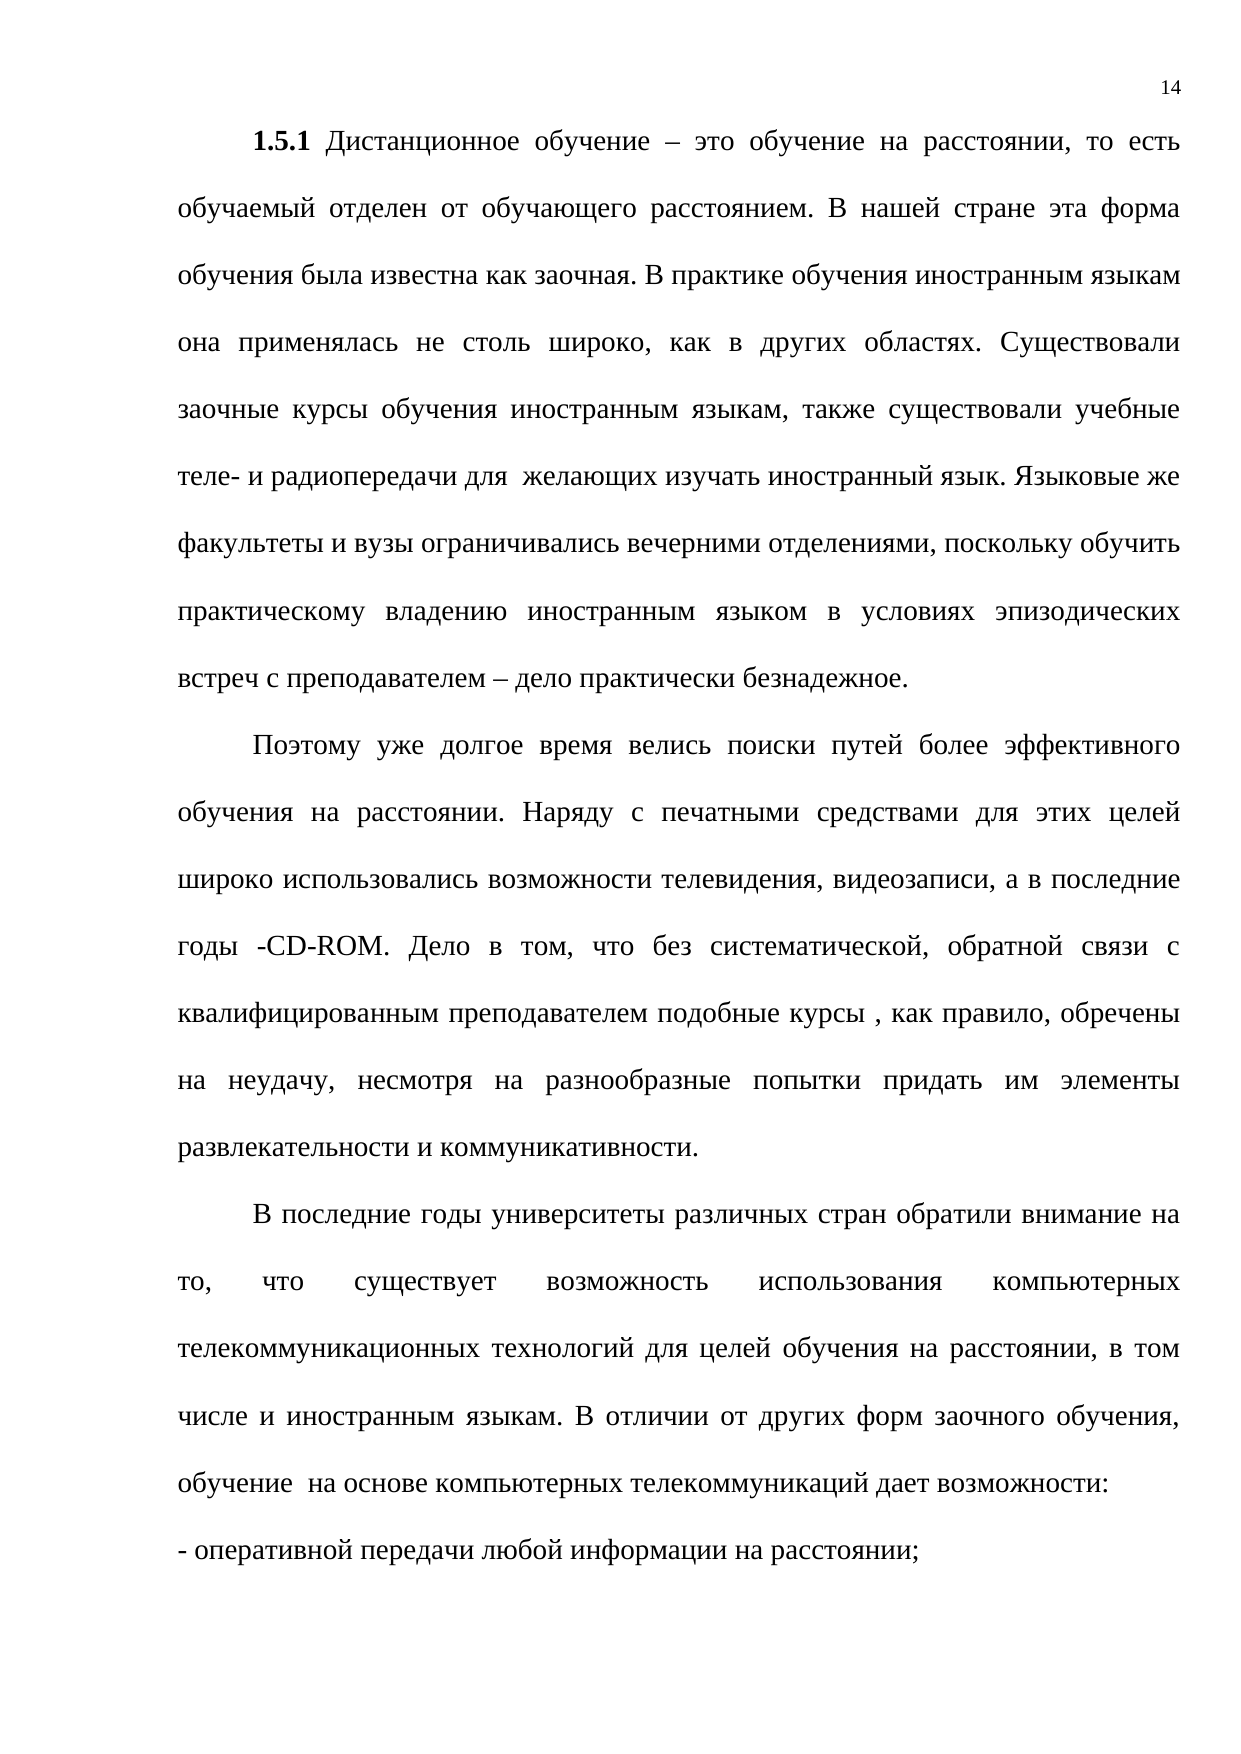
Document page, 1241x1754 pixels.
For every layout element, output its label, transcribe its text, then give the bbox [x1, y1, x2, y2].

text В последние годы университеты различных стран обратили внимание на то, что существует возможность использования компьютерных телекоммуникационных технологий для целей обучения на расстоянии, в том числе и иностранным языкам. В отличии от других форм заочного обучения, обучение на основе компьютерных телекоммуникаций дает возможности: [177, 1196, 1181, 1498]
text Поэтому уже долгое время велись поиски путей более эффективного обучения на расстоянии. Наряду с печатными средствами для этих целей широко использовались возможности телевидения, видеозаписи, а в последние годы -CD-ROM. Дело в том, что без систематической, обратной связи с квалифицированным преподавателем подобные курсы , как правило, обречены на неудачу, несмотря на разнообразные попытки придать им элементы развлекательности и коммуникативности. [177, 727, 1181, 1163]
text - оперативной передачи любой информации на расстоянии; [177, 1532, 1181, 1565]
text 1.5.1 Дистанционное обучение – это обучение на расстоянии, то есть обучаемый отделен от обучающего расстоянием. В нашей стране эта форма обучения была известна как заочная. В практике обучения иностранным языкам она применялась не столь широко, как в других областях. Существовали заочные курсы обучения иностранным языкам, также существовали учебные теле- и радиопередачи для желающих изучать иностранный язык. Языковые же факультеты и вузы ограничивались вечерними отделениями, поскольку обучить практическому владению иностранным языком в условиях эпизодических встреч с преподавателем – дело практически безнадежное. [177, 123, 1181, 693]
